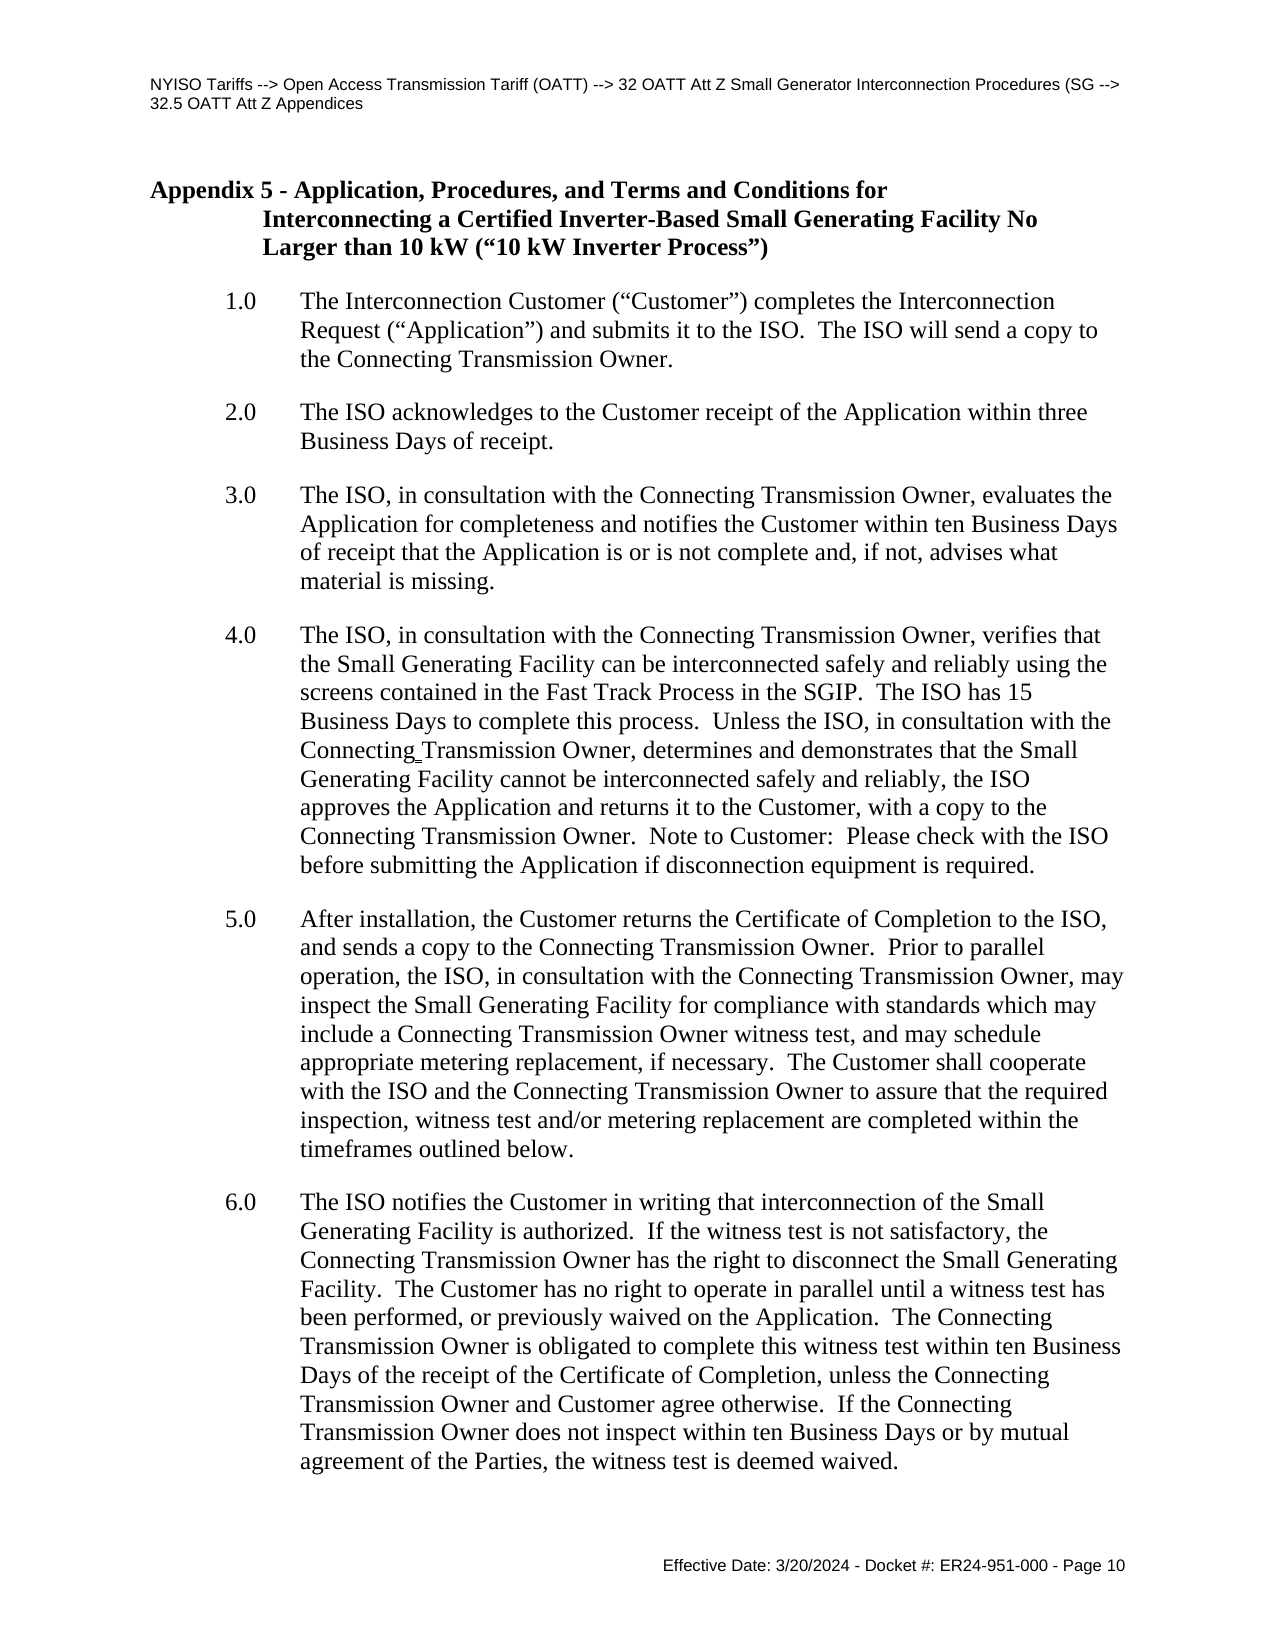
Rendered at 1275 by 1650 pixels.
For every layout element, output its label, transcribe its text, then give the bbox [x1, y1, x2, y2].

text Appendix 5 - Application, Procedures, and Terms and Conditions for Interconnecting a Certified Inverter-Based Small Generating Facility No Larger than 10 kW (“10 kW Inverter Process”) [150, 175, 1059, 261]
text 1.0 The Interconnection Customer (“Customer”) completes the Interconnection Request (“Application”) and submits it to the ISO. The ISO will send a copy to the Connecting Transmission Owner. [225, 286, 1125, 372]
text 5.0 After installation, the Customer returns the Certificate of Completion to the ISO, and sends a copy to the Connecting Transmission Owner. Prior to parallel operation, the ISO, in consultation with the Connecting Transmission Owner, may inspect the Small Generating Facility for compliance with standards which may include a Connecting Transmission Owner witness test, and may schedule appropriate metering replacement, if necessary. The Customer shall cooperate with the ISO and the Connecting Transmission Owner to assure that the required inspection, witness test and/or metering replacement are completed within the timeframes outlined below. [225, 904, 1125, 1162]
text 4.0 The ISO, in consultation with the Connecting Transmission Owner, verifies that the Small Generating Facility can be interconnected safely and reliably using the screens contained in the Fast Track Process in the SGIP. The ISO has 15 Business Days to complete this process. Unless the ISO, in consultation with the Connecting Transmission Owner, determines and demonstrates that the Small Generating Facility cannot be interconnected safely and reliably, the ISO approves the Application and returns it to the Customer, with a copy to the Connecting Transmission Owner. Note to Customer: Please check with the ISO before submitting the Application if disconnection equipment is required. [225, 620, 1125, 879]
text 6.0 The ISO notifies the Customer in writing that interconnection of the Small Generating Facility is authorized. If the witness test is not satisfactory, the Connecting Transmission Owner has the right to disconnect the Small Generating Facility. The Customer has no right to operate in parallel until a witness test has been performed, or previously waived on the Application. The Connecting Transmission Owner is obligated to complete this witness test within ten Business Days of the receipt of the Certificate of Completion, unless the Connecting Transmission Owner and Customer agree otherwise. If the Connecting Transmission Owner does not inspect within ten Business Days or by mutual agreement of the Parties, the witness test is deemed waived. [225, 1187, 1125, 1475]
text 2.0 The ISO acknowledges to the Customer receipt of the Application within three Business Days of receipt. [225, 397, 1125, 455]
text 3.0 The ISO, in consultation with the Connecting Transmission Owner, evaluates the Application for completeness and notifies the Customer within ten Business Days of receipt that the Application is or is not complete and, if not, advises what material is missing. [225, 480, 1125, 595]
